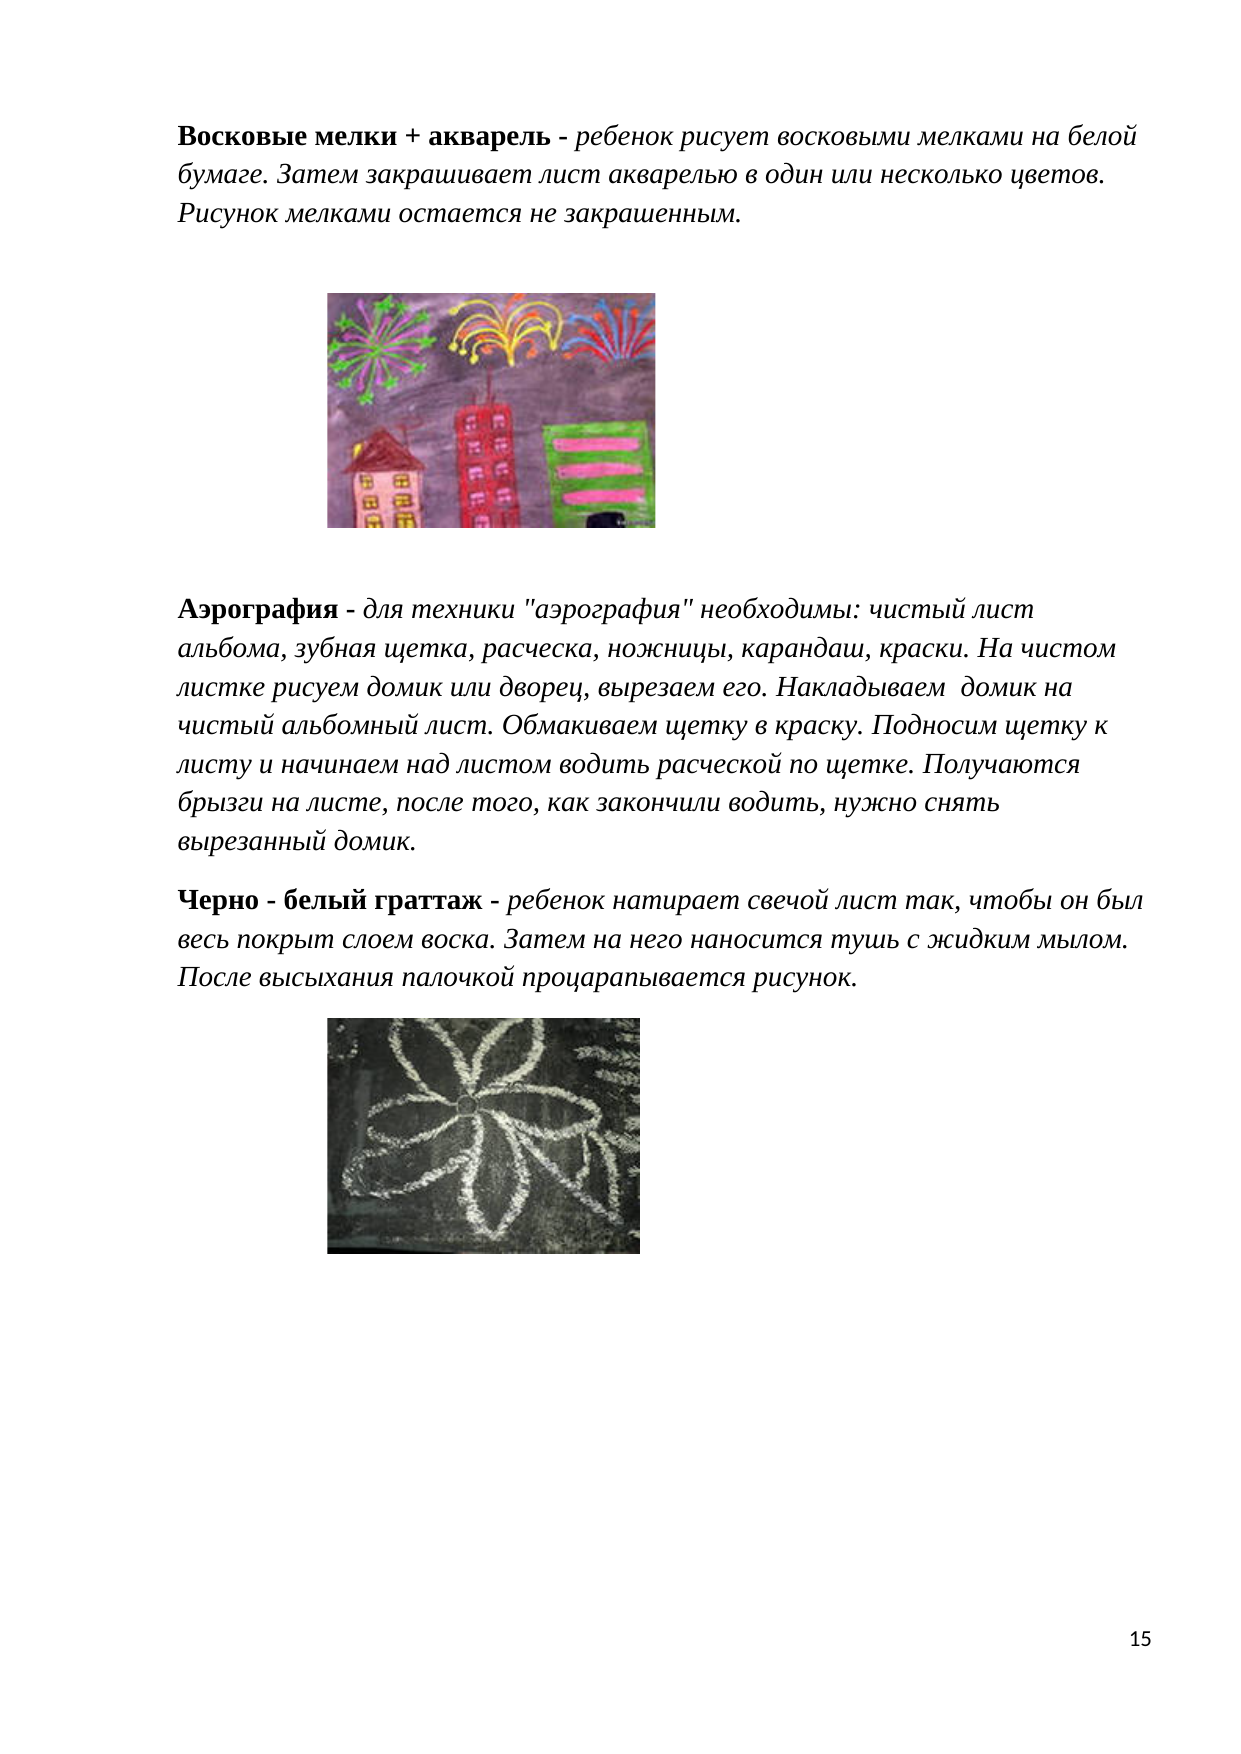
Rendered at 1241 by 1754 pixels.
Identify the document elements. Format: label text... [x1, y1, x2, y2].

picture [327, 293, 656, 528]
text Черно - белый граттаж - ребенок натирает свечой лист так, чтобы он был весь покрыт слоем воска. Затем на него наносится тушь с жидким мылом. После высыхания палочкой процарапывается рисунок. [177, 882, 1152, 993]
text Восковые мелки + акварель - ребенок рисует восковыми мелками на белой бумаге. Затем закрашивает лист акварелью в один или несколько цветов. Рисунок мелками остается не закрашенным. [177, 118, 1152, 229]
picture [327, 1018, 640, 1254]
text Аэрография - для техники "аэрография" необходимы: чистый лист альбома, зубная щетка, расческа, ножницы, карандаш, краски. На чистом листке рисуем домик или дворец, вырезаем его. Накладываем домик на чистый альбомный лист. Обмакиваем щетку в краску. Подносим щетку к листу и начинаем над листом водить расческой по щетке. Получаются брызги на листе, после того, как закончили водить, нужно снять вырезанный домик. [177, 592, 1152, 856]
